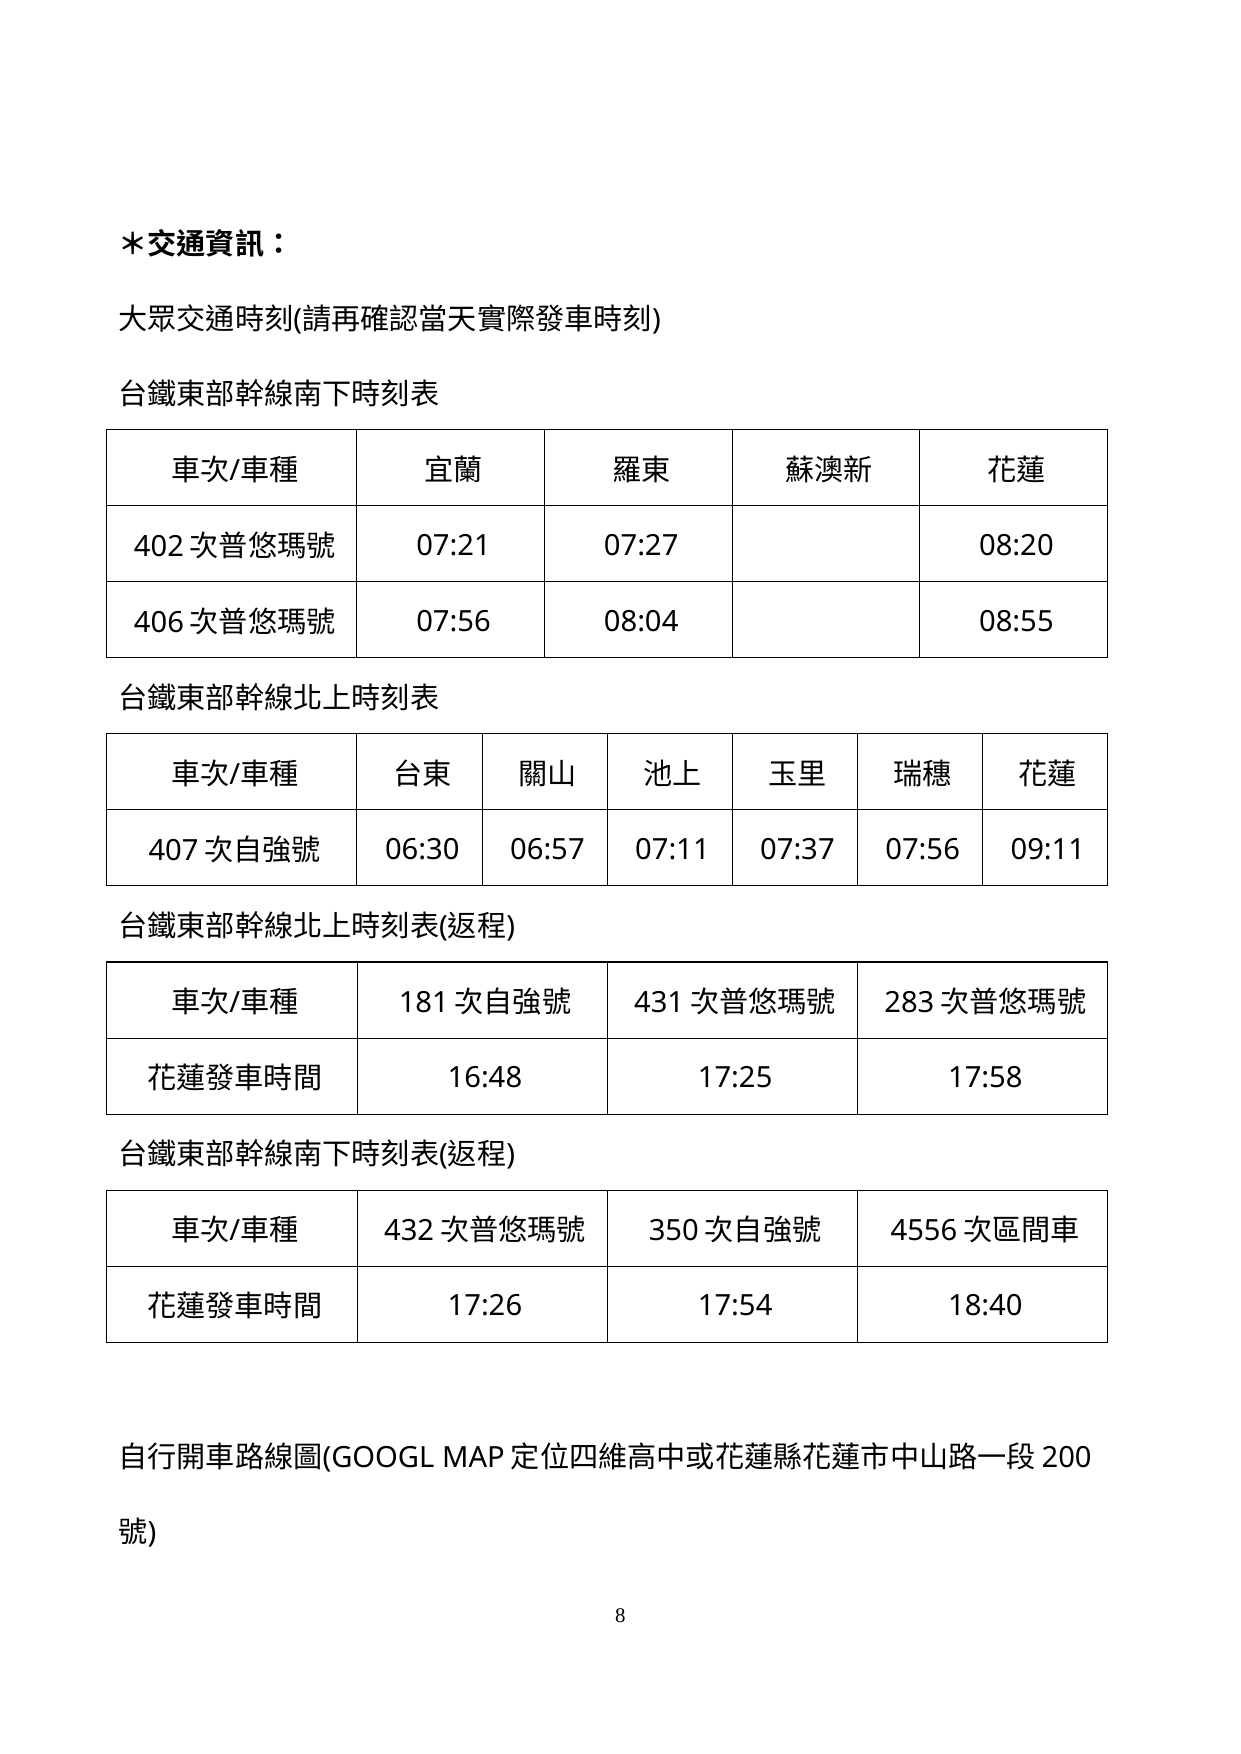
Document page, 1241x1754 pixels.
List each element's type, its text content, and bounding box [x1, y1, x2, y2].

table_header 池上 [608, 734, 732, 809]
table_cell 花蓮發車時間 [107, 1039, 357, 1113]
table_cell 08:04 [545, 582, 732, 657]
table_header 181次自強號 [358, 963, 607, 1037]
table_header 花蓮 [920, 430, 1107, 505]
table_cell 花蓮發車時間 [107, 1267, 357, 1342]
table_cell [733, 582, 919, 657]
text 台鐵東部幹線南下時刻表 [118, 354, 1127, 429]
text 台鐵東部幹線南下時刻表(返程) [118, 1114, 1127, 1189]
table_cell 17:26 [358, 1267, 607, 1342]
text 自行開車路線圖(GOOGL MAP定位四維高中或花蓮縣花蓮市中山路一段200號) [118, 1418, 1127, 1568]
table_cell 16:48 [358, 1039, 607, 1113]
table_header 283次普悠瑪號 [858, 963, 1107, 1037]
table_cell 07:37 [733, 810, 857, 885]
table_header 車次/車種 [107, 1191, 357, 1266]
table_header 蘇澳新 [733, 430, 919, 505]
table_cell 402次普悠瑪號 [107, 506, 356, 581]
table_cell 07:11 [608, 810, 732, 885]
table_cell 09:11 [983, 810, 1107, 885]
table_cell 07:27 [545, 506, 732, 581]
text 台鐵東部幹線北上時刻表(返程) [118, 886, 1127, 961]
table_header 車次/車種 [107, 430, 356, 505]
text 大眾交通時刻(請再確認當天實際發車時刻) [118, 279, 1127, 354]
table_cell 07:56 [858, 810, 982, 885]
table_header 車次/車種 [107, 963, 357, 1037]
table_header 宜蘭 [357, 430, 544, 505]
table_cell 07:21 [357, 506, 544, 581]
table_cell 08:55 [920, 582, 1107, 657]
table_cell 407次自強號 [107, 810, 356, 885]
table_header 台東 [357, 734, 482, 809]
table_cell [733, 506, 919, 581]
table_cell 17:25 [608, 1039, 857, 1113]
table_cell 17:54 [608, 1267, 857, 1342]
table_header 玉里 [733, 734, 857, 809]
table_header 車次/車種 [107, 734, 356, 809]
table_header 瑞穗 [858, 734, 982, 809]
table_header 羅東 [545, 430, 732, 505]
text ＊交通資訊： [118, 204, 1127, 279]
table_header 花蓮 [983, 734, 1107, 809]
table_header 4556次區間車 [858, 1191, 1107, 1266]
table_cell 08:20 [920, 506, 1107, 581]
table_cell 17:58 [858, 1039, 1107, 1113]
text 台鐵東部幹線北上時刻表 [118, 658, 1127, 733]
table_cell 18:40 [858, 1267, 1107, 1342]
table_header 關山 [483, 734, 607, 809]
table_header 432次普悠瑪號 [358, 1191, 607, 1266]
table_cell 06:30 [357, 810, 482, 885]
table_header 350次自強號 [608, 1191, 857, 1266]
table_cell 07:56 [357, 582, 544, 657]
table_cell 06:57 [483, 810, 607, 885]
table_header 431次普悠瑪號 [608, 963, 857, 1037]
table_cell 406次普悠瑪號 [107, 582, 356, 657]
